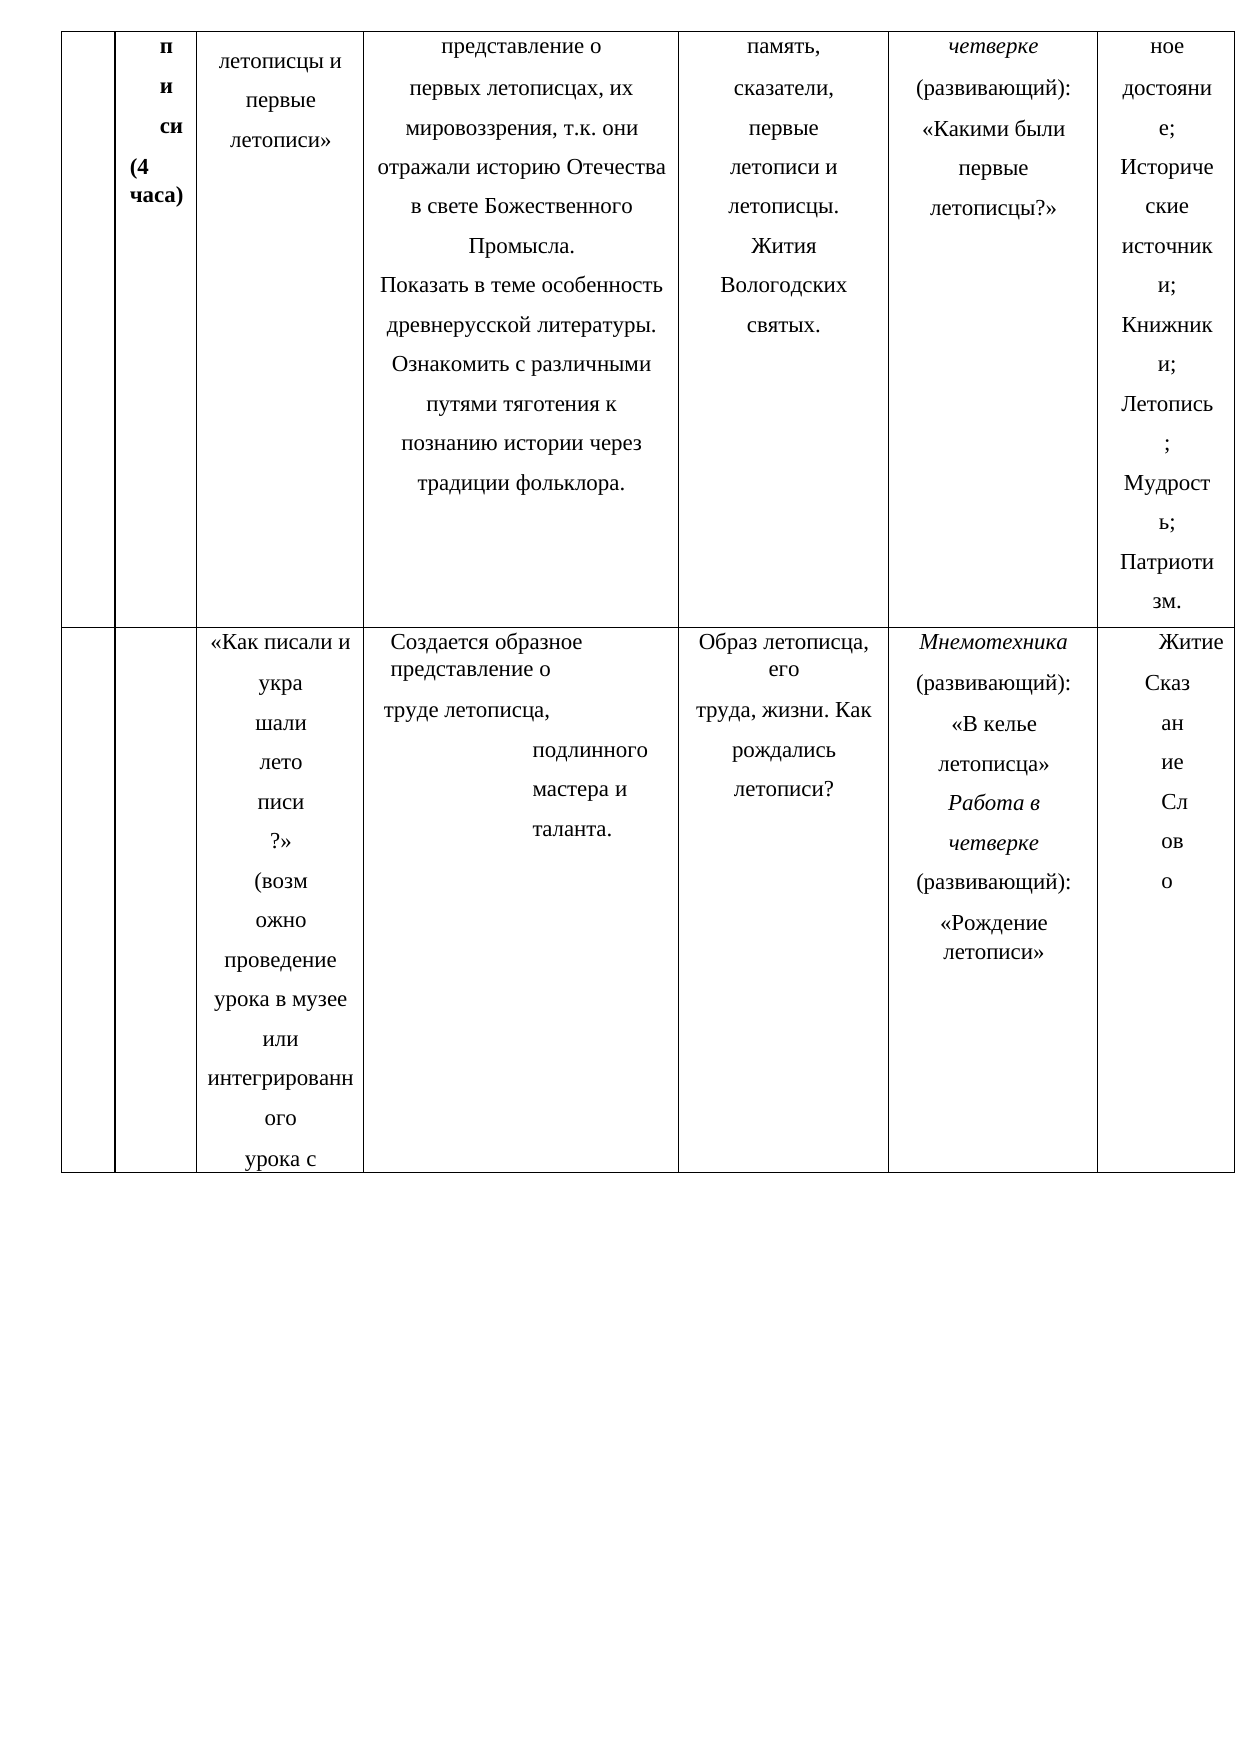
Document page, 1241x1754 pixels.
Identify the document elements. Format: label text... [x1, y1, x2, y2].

table_cell «Как писали и украшали летописи?» (возможно проведение урока в музее или интегрированного урока с [197, 628, 363, 1172]
table_cell Образ летописца, его труда, жизни. Как рождались летописи? [679, 628, 888, 1172]
table_cell Летопи си (4 часа) [116, 32, 196, 627]
table_cell Создается образное представление о труде летописца, подлинного мастера и таланта. [364, 628, 678, 1172]
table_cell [197, 32, 363, 627]
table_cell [364, 32, 678, 627]
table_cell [679, 32, 888, 627]
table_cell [1098, 32, 1234, 627]
table_cell [62, 628, 114, 1172]
table_cell Житие Сказание Слово [1098, 628, 1234, 1172]
table_cell 8 [62, 32, 114, 627]
table_cell [116, 628, 196, 1172]
table_cell Мнемотехника (развивающий): «В келье летописца» Работа в четверке (развивающий): «Рождение летописи» [889, 628, 1097, 1172]
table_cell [889, 32, 1097, 627]
